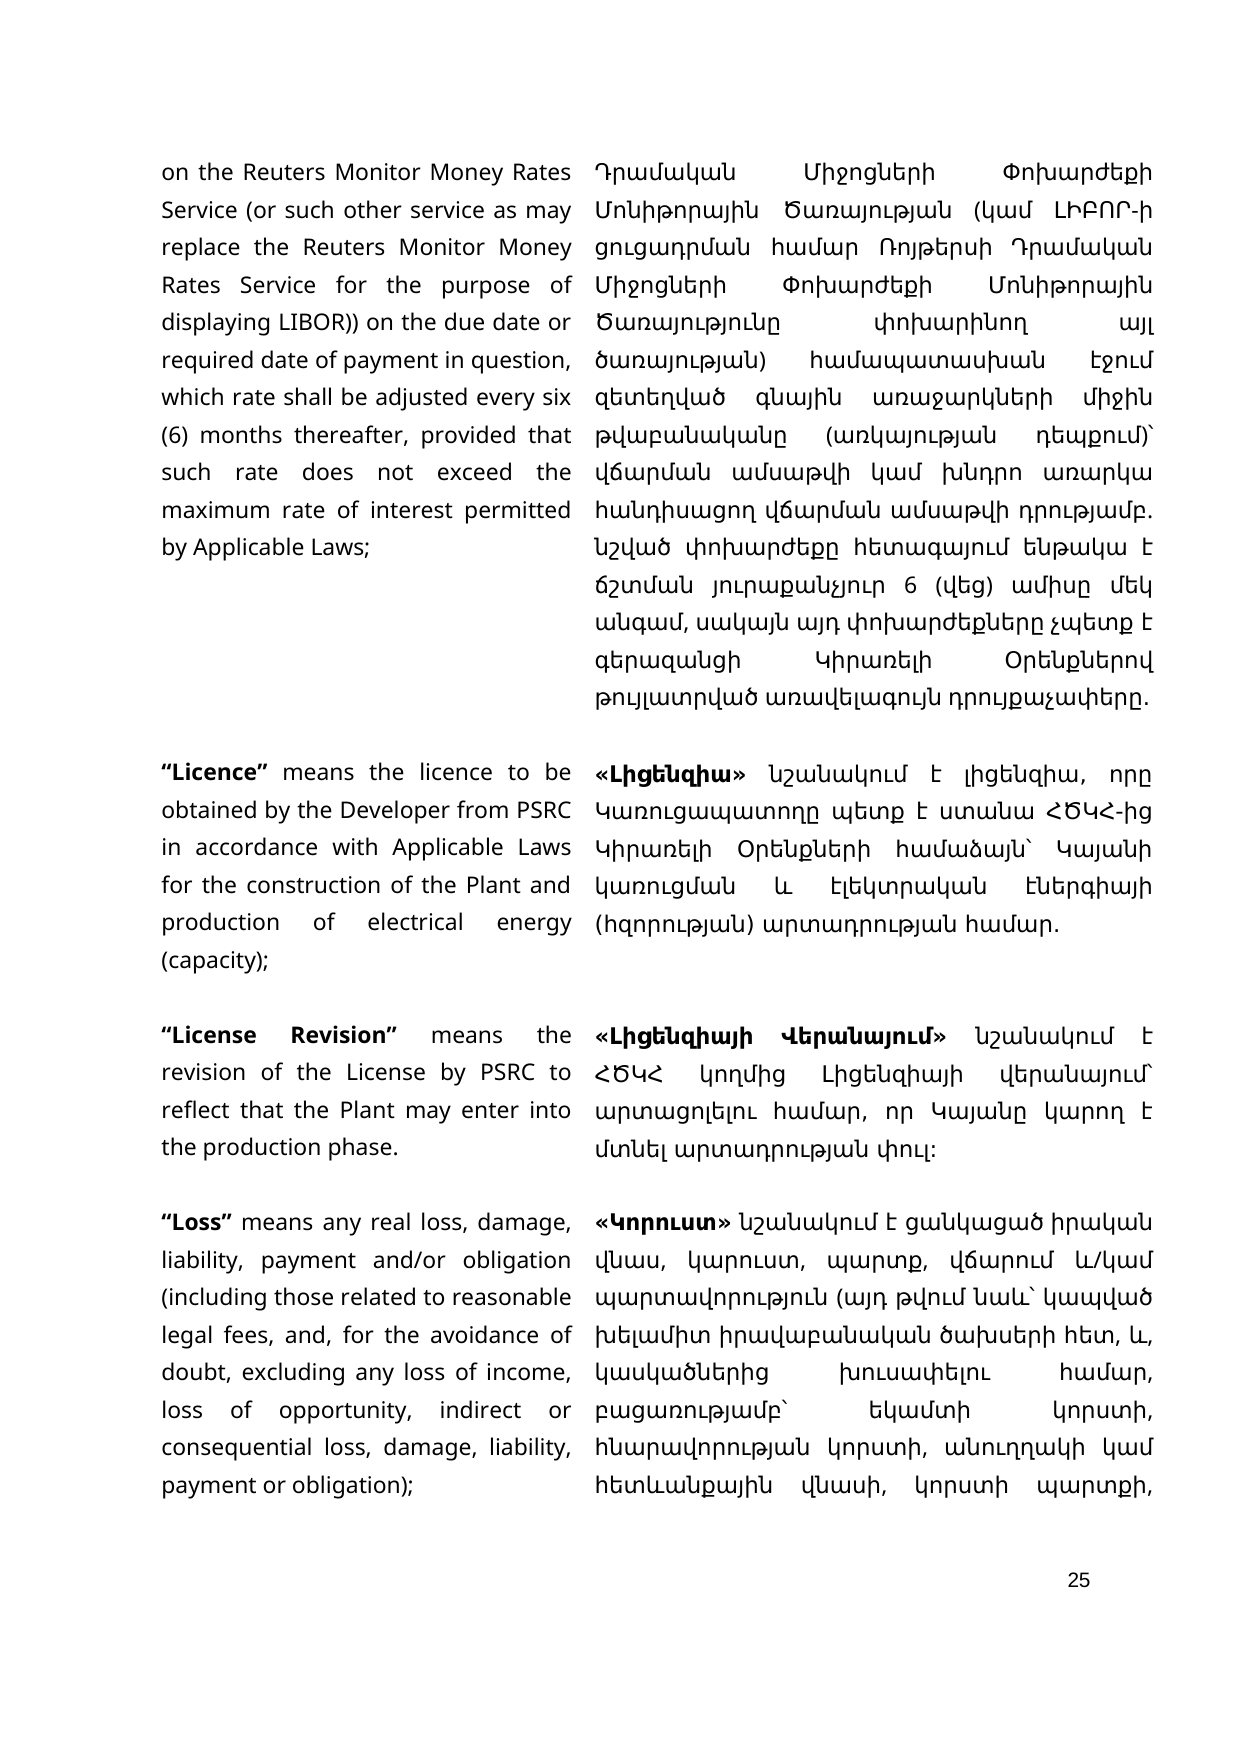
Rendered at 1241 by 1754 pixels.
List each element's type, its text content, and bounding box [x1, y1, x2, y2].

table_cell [583, 150, 1164, 750]
table_cell «Լիցենզիայի Վերանայում» նշանակում է ՀԾԿՀ կողմից Լիցենզիայի վերանայում՝ արտացոլելու համար, որ Կայանը կարող է մտնել արտադրության փուլ: [583, 1013, 1164, 1200]
table_cell “License Revision” means the revision of the License by PSRC to reflect that the Plant may enter into the production phase. [150, 1013, 583, 1200]
table_cell “Licence” means the licence to be obtained by the Developer from PSRC in accordance with Applicable Laws for the construction of the Plant and production of electrical energy (capacity); [150, 750, 583, 1012]
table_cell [150, 150, 583, 750]
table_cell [150, 1200, 583, 1537]
table_cell «Լիցենզիա» նշանակում է լիցենզիա, որը Կառուցապատողը պետք է ստանա ՀԾԿՀ-ից Կիրառելի Օրենքների համաձայն՝ Կայանի կառուցման և էլեկտրական էներգիայի (հզորության) արտադրության համար. [583, 750, 1164, 1012]
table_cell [583, 1200, 1164, 1537]
